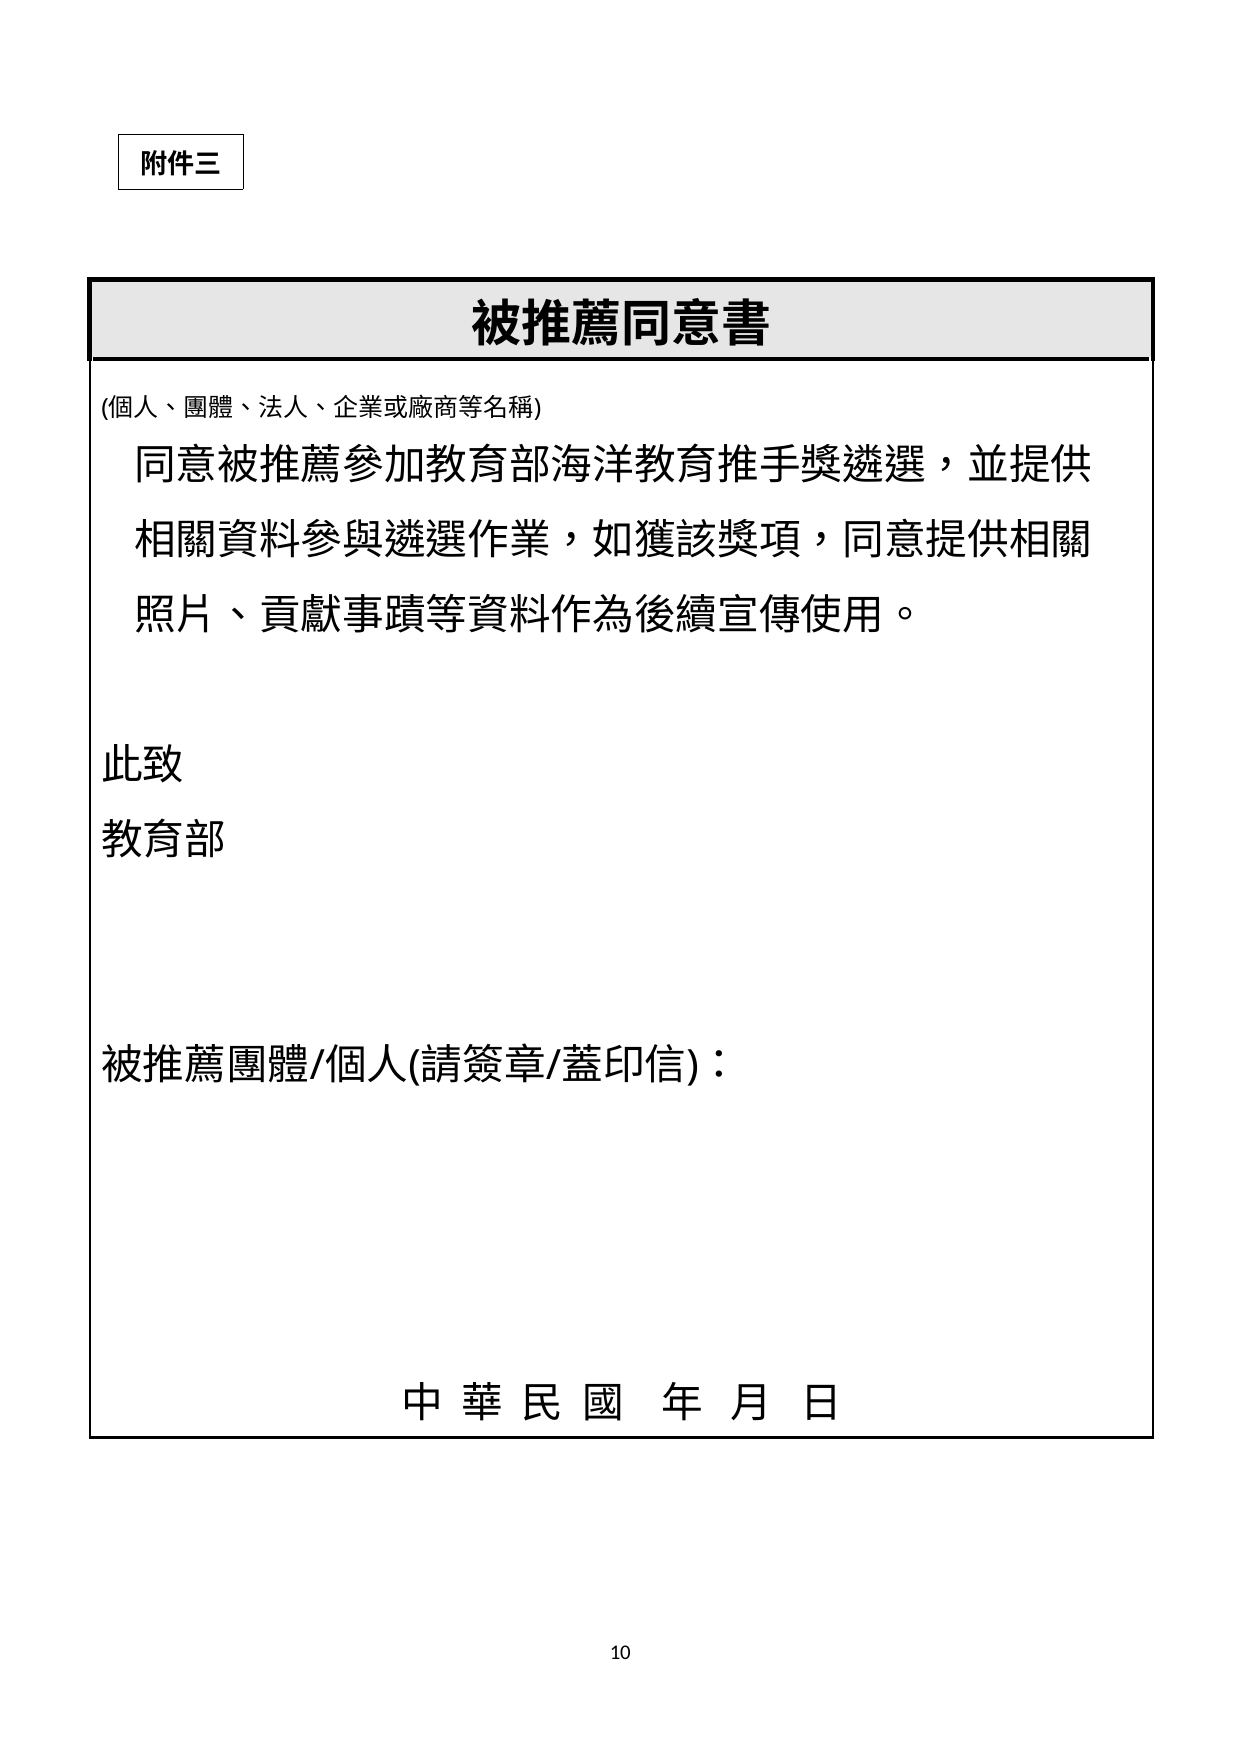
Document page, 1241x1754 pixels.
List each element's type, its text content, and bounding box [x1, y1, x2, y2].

table_header 被推薦同意書 [92, 282, 1151, 357]
table_cell (個人、團體、法人、企業或廠商等名稱) 同意被推薦參加教育部海洋教育推手獎遴選，並提供 相關資料參與遴選作業，如獲該獎項，同意提供相關 照片、貢獻事蹟等資料作為後續宣傳使用。 此致 教育部 被推薦團體/個人(請簽章/蓋印信)： 中 華 民 國 年 月 日 [91, 357, 1152, 1436]
